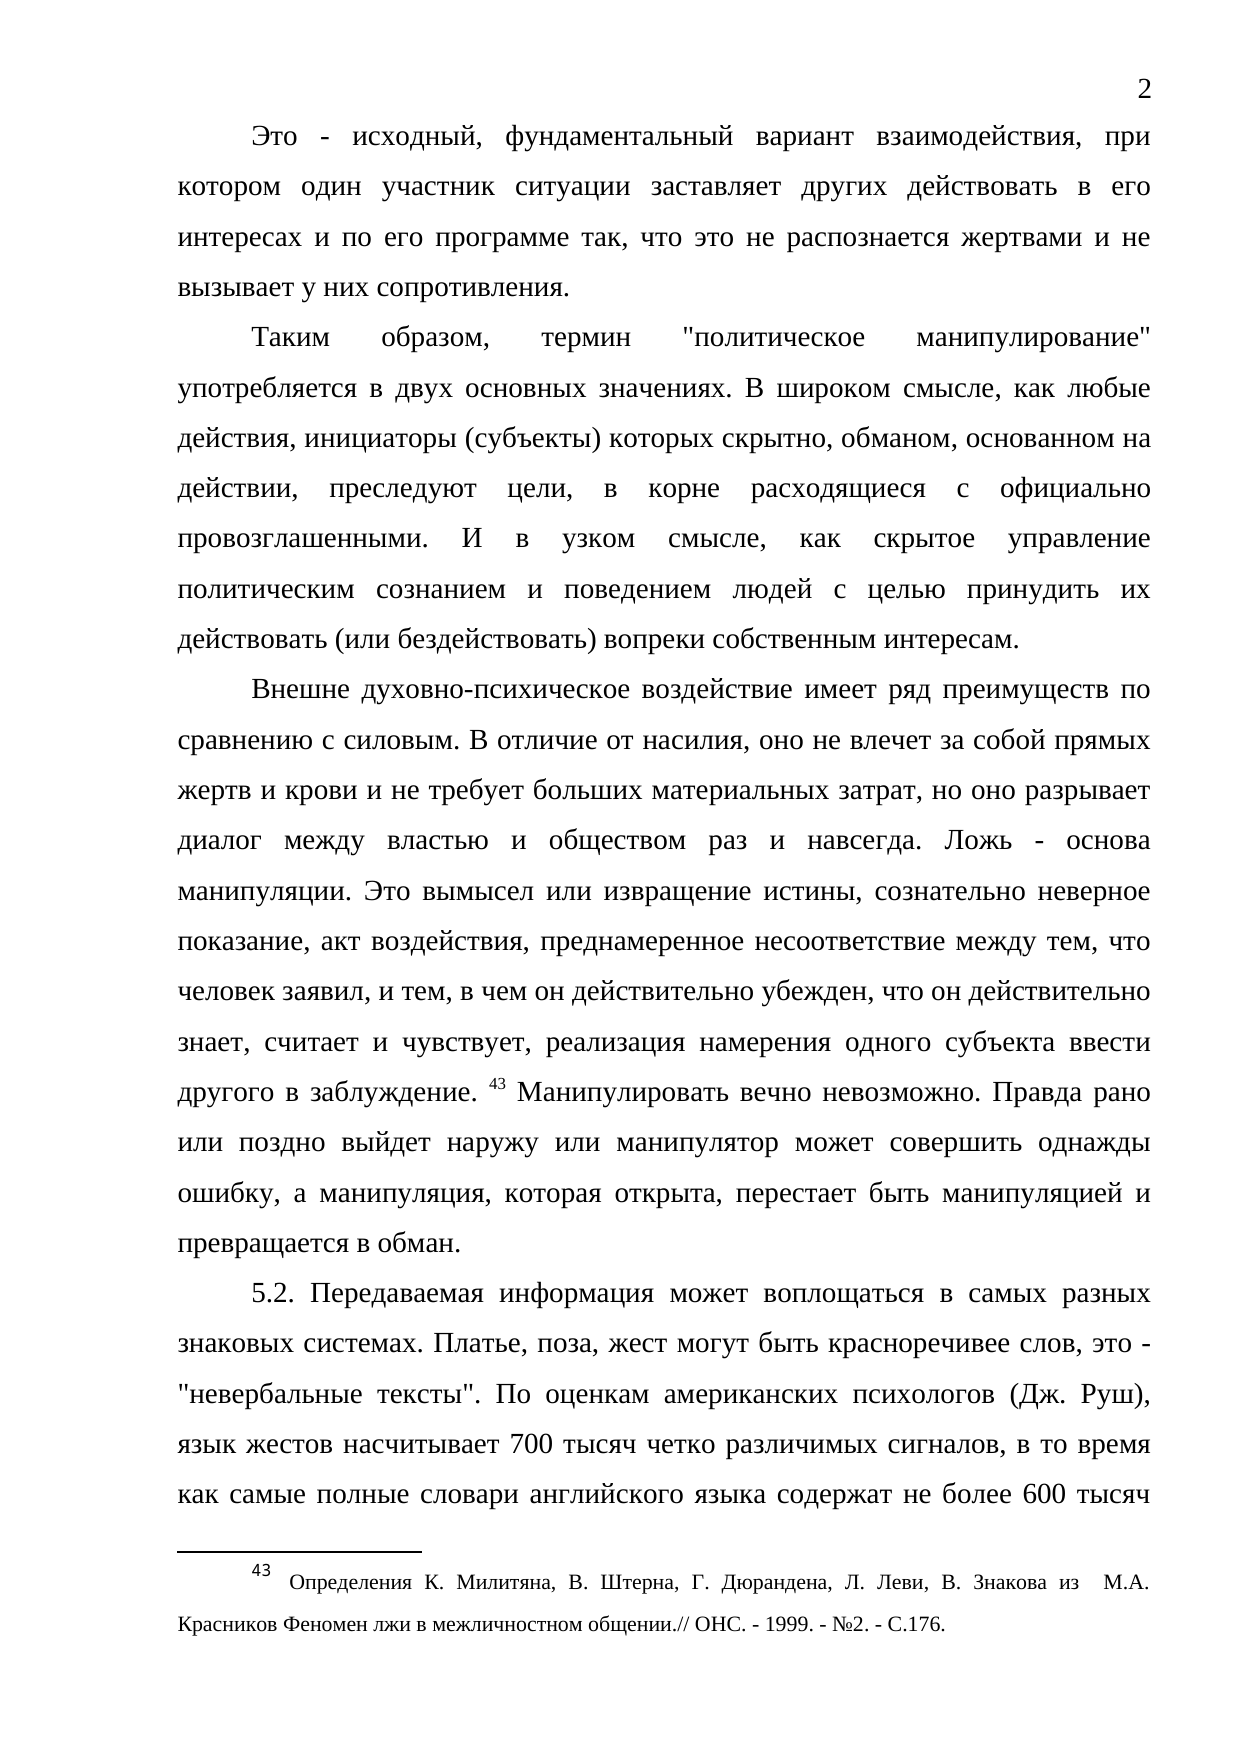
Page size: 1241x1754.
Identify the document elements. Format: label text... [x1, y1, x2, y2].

text Внешне духовно-психическое воздействие имеет ряд преимуществ по сравнению с силовым. В отличие от насилия, оно не влечет за собой прямых жертв и крови и не требует больших материальных затрат, но оно разрывает диалог между властью и обществом раз и навсегда. Ложь - основа манипуляции. Это вымысел или извращение истины, сознательно неверное показание, акт воздействия, преднамеренное несоответствие между тем, что человек заявил, и тем, в чем он действительно убежден, что он действительно знает, считает и чувствует, реализация намерения одного субъекта ввести другого в заблуждение. Манипулировать вечно невозможно. Правда рано или поздно выйдет наружу или манипулятор может совершить однажды ошибку, а манипуляция, которая открыта, перестает быть манипуляцией и превращается в обман. [177, 672, 1152, 1258]
text Таким образом, термин "политическое манипулирование" употребляется в двух основных значениях. В широком смысле, как любые действия, инициаторы (субъекты) которых скрытно, обманом, основанном на действии, преследуют цели, в корне расходящиеся с официально провозглашенными. И в узком смысле, как скрытое управление политическим сознанием и поведением людей с целью принудить их действовать (или бездействовать) вопреки собственным интересам. [177, 319, 1152, 655]
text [177, 1275, 1152, 1510]
text Это - исходный, фундаментальный вариант взаимодействия, при котором один участник ситуации заставляет других действовать в его интересах и по его программе так, что это не распознается жертвами и не вызывает у них сопротивления. [177, 118, 1152, 303]
